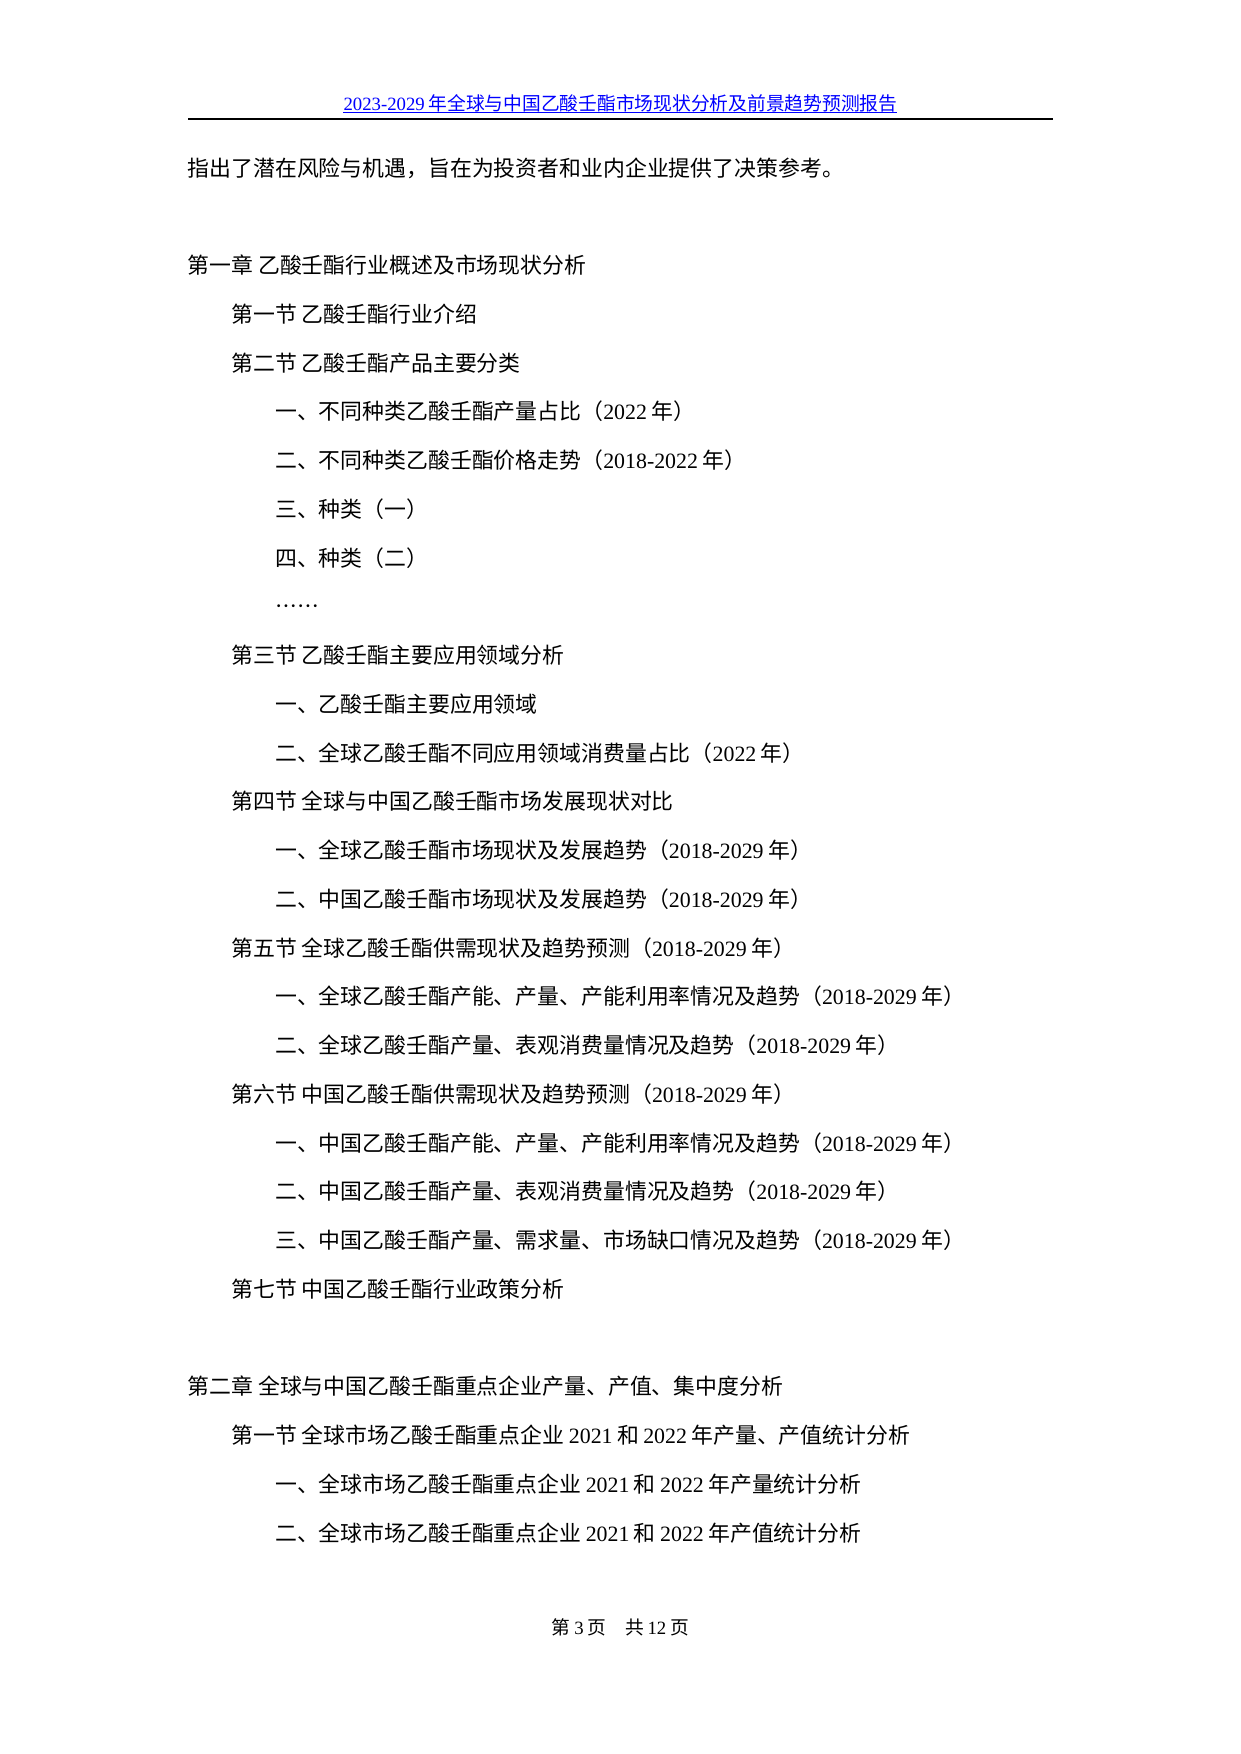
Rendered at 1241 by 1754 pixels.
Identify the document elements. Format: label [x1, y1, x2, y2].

text [187, 150, 1053, 1548]
